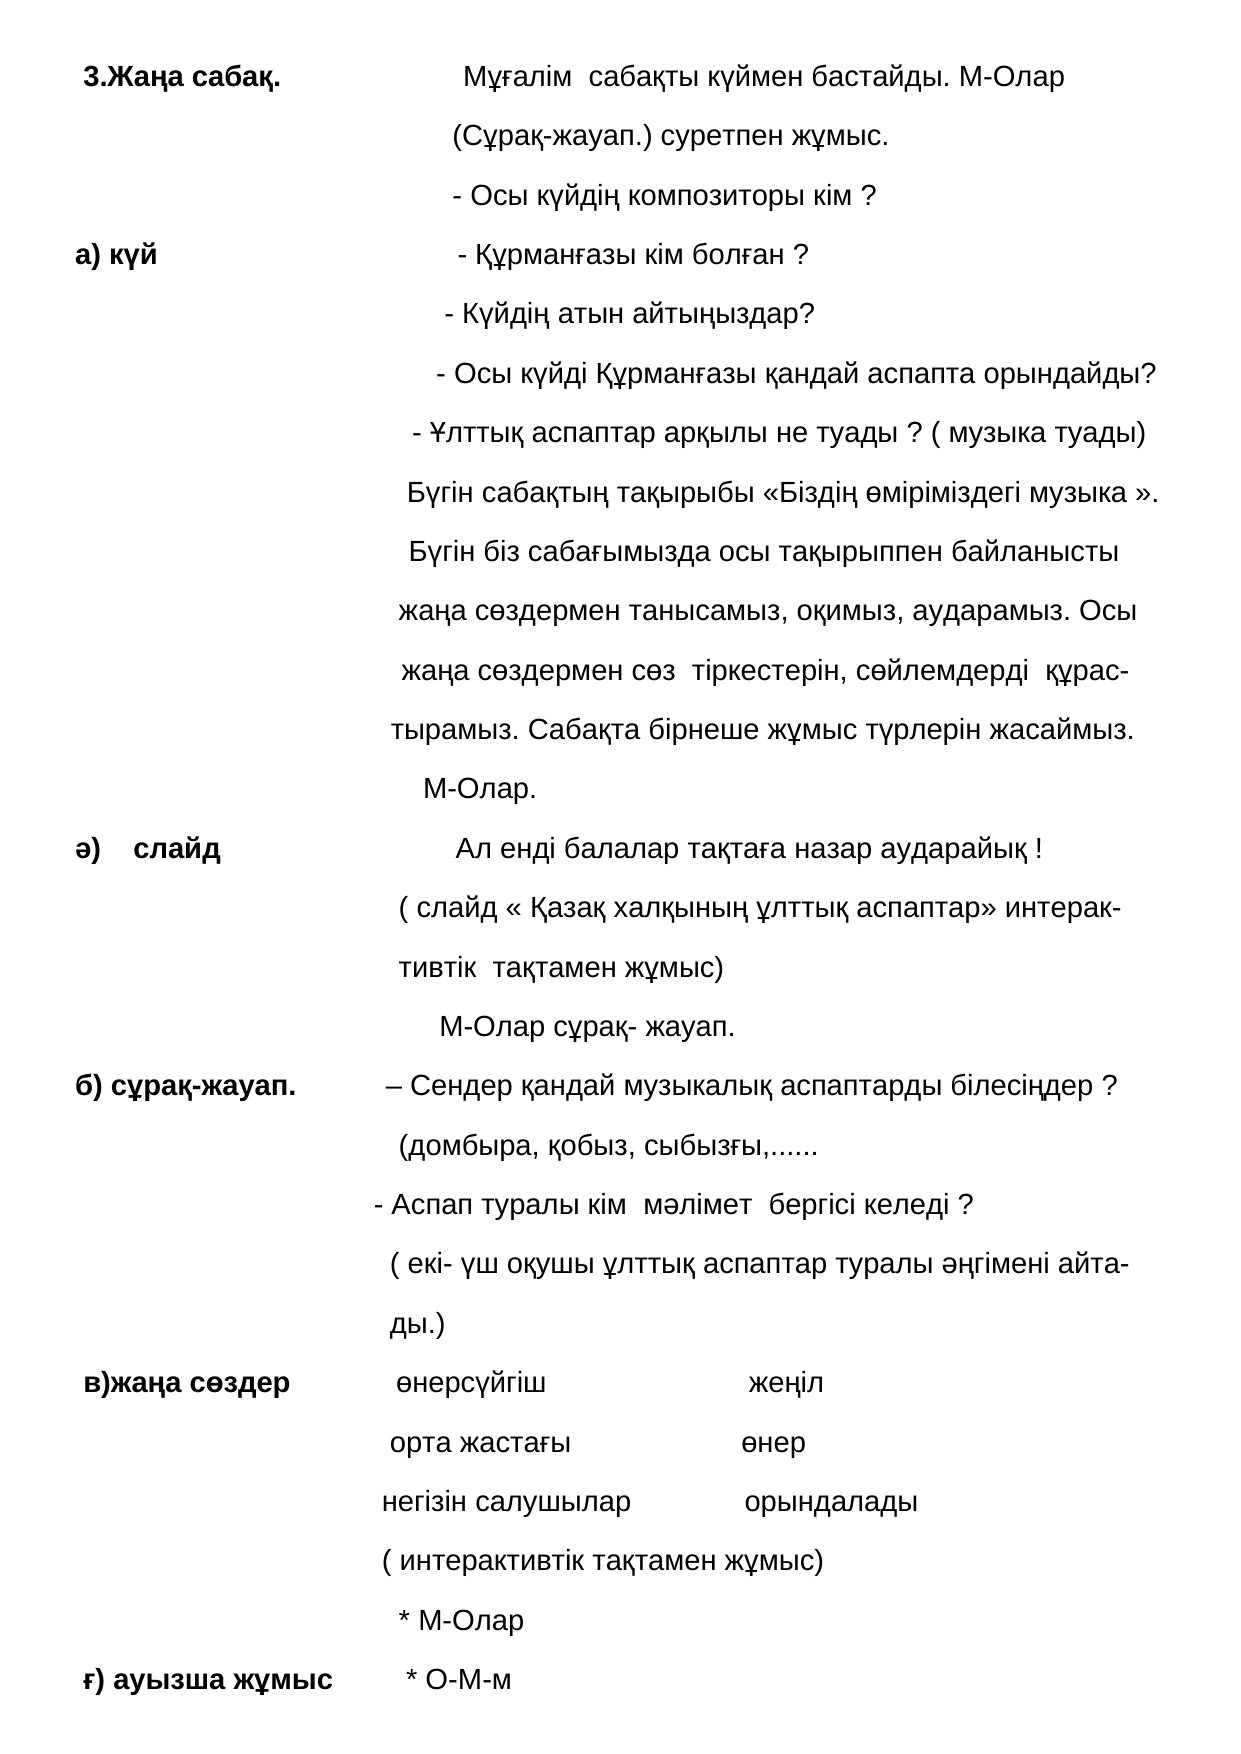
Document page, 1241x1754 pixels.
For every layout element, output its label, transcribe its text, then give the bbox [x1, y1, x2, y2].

text - Ұлттық аспаптар арқылы не туады ? ( музыка туады) [112, 415, 1165, 449]
text (Сұрақ-жауап.) суретпен жұмыс. [112, 118, 1165, 152]
text тивтік тақтамен жұмыс) [75, 950, 1165, 983]
text - Осы күйді Құрманғазы қандай аспапта орындайды? [112, 356, 1165, 389]
text М-Олар сұрақ- жауап. [75, 1009, 1165, 1043]
text - Күйдің атын айтыңыздар? [112, 297, 1165, 330]
text негізін салушылар орындалады [373, 1484, 1165, 1518]
text ә) слайд Ал енді балалар тақтаға назар аударайық ! [75, 831, 1165, 864]
text 3.Жаңа сабақ. Мұғалім сабақты күймен бастайды. М-Олар [75, 59, 1165, 93]
text а) күй - Құрманғазы кім болған ? [75, 237, 1165, 271]
text ( интерактивтік тақтамен жұмыс) [373, 1543, 1165, 1577]
text * М-Олар [75, 1603, 1165, 1636]
text жаңа сөздермен танысамыз, оқимыз, аударамыз. Осы [75, 593, 1165, 627]
text - Осы күйдің композиторы кім ? [112, 178, 1165, 211]
text в)жаңа сөздер өнерсүйгіш жеңіл [75, 1365, 1165, 1399]
text ғ) ауызша жұмыс * О-М-м [75, 1662, 1165, 1696]
text тырамыз. Сабақта бірнеше жұмыс түрлерін жасаймыз. [75, 712, 1165, 746]
text ( слайд « Қазақ халқының ұлттық аспаптар» интерак- [75, 890, 1165, 924]
text Бүгін сабақтың тақырыбы «Біздің өміріміздегі музыка ». [75, 475, 1165, 508]
text ды.) [373, 1306, 1165, 1339]
text (домбыра, қобыз, сыбызғы,...... [75, 1128, 1165, 1161]
text жаңа сөздермен сөз тіркестерін, сөйлемдерді құрас- [75, 653, 1165, 686]
text ( екі- үш оқушы ұлттық аспаптар туралы әңгімені айта- [373, 1247, 1165, 1280]
text - Аспап туралы кім мәлімет бергісі келеді ? [373, 1187, 1165, 1221]
text Бүгін біз сабағымызда осы тақырыппен байланысты [75, 534, 1165, 568]
text б) сұрақ-жауап. – Сендер қандай музыкалық аспаптарды білесіңдер ? [75, 1068, 1165, 1102]
text орта жастағы өнер [373, 1425, 1165, 1458]
text М-Олар. [75, 772, 1165, 805]
